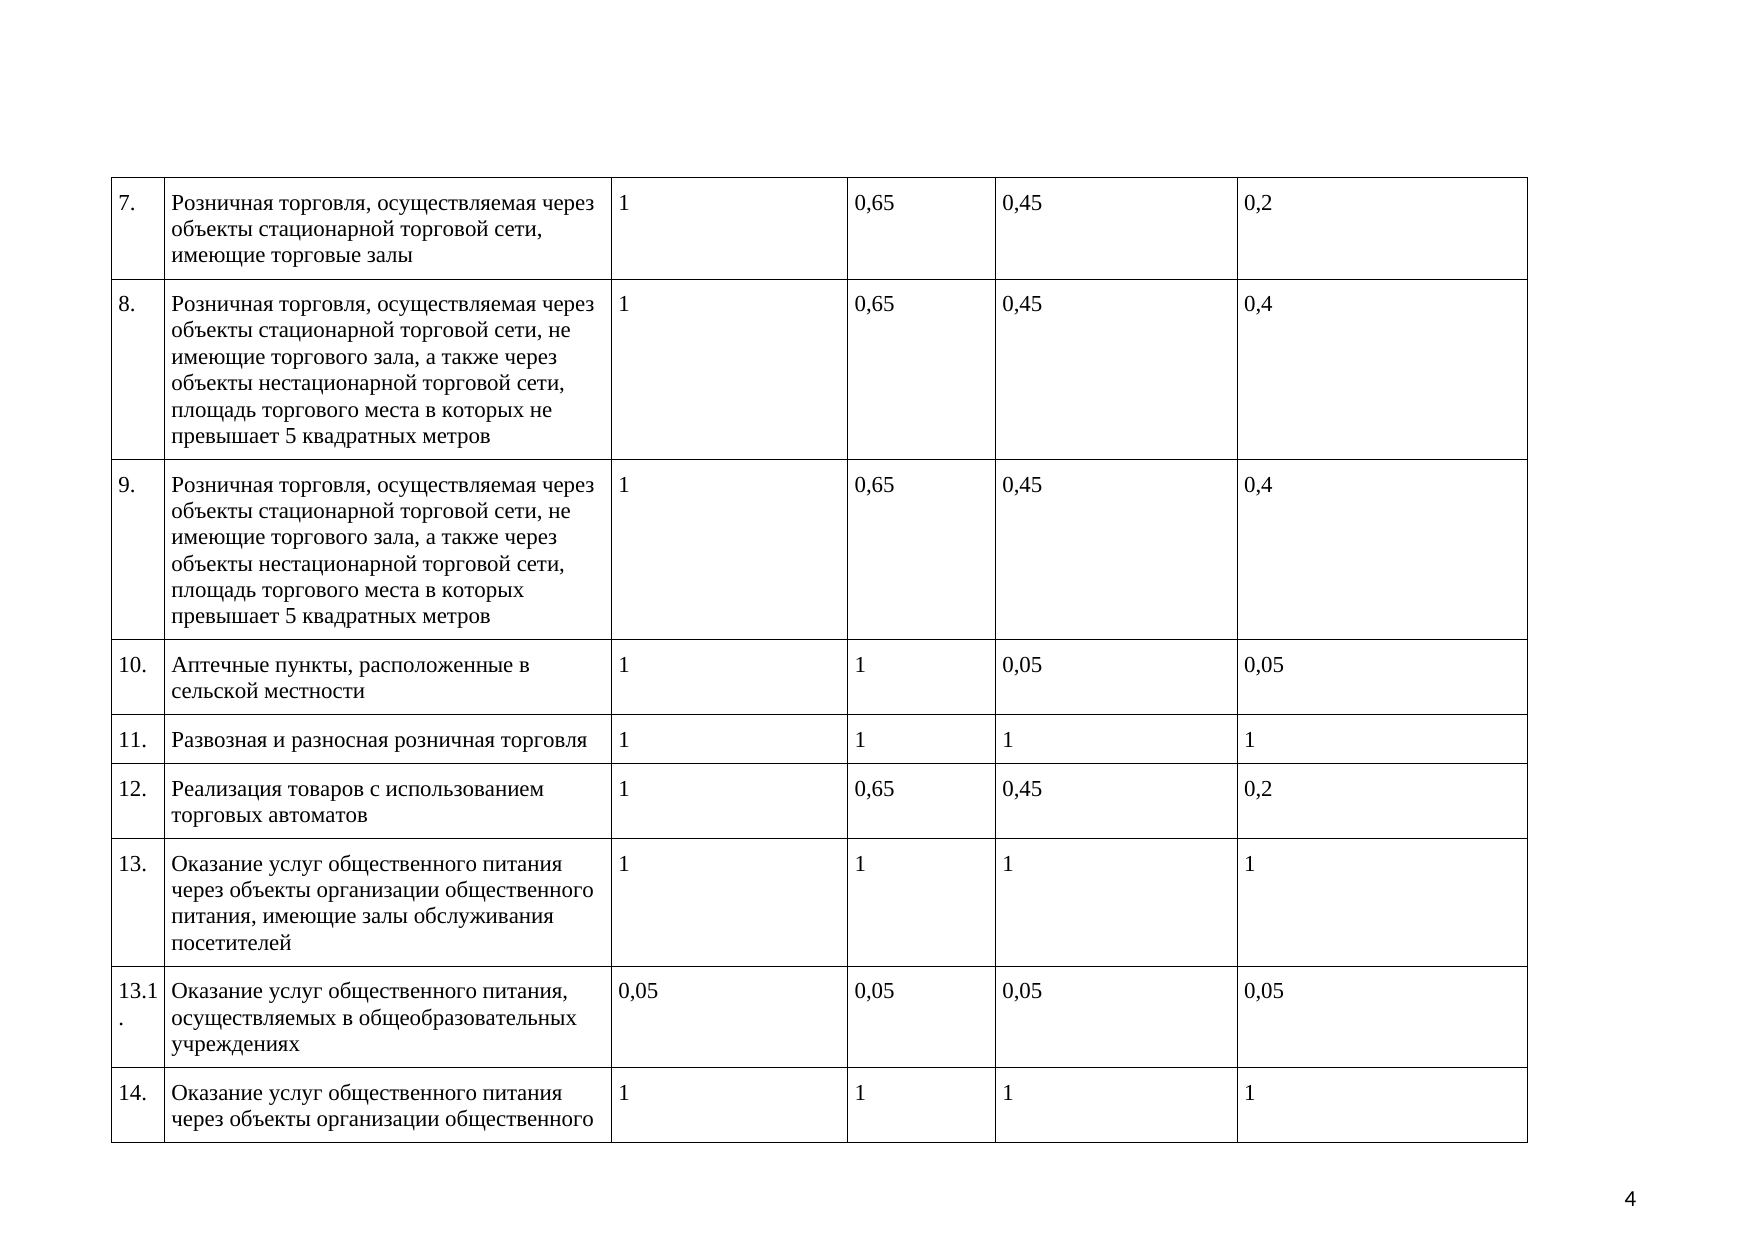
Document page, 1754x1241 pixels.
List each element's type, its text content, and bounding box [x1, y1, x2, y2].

table_cell Розничная торговля, осуществляемая через объекты стационарной торговой сети, не имеющие торгового зала, а также через объекты нестационарной торговой сети, площадь торгового места в которых не превышает 5 квадратных метров [165, 280, 611, 459]
table_cell Розничная торговля, осуществляемая через объекты стационарной торговой сети, не имеющие торгового зала, а также через объекты нестационарной торговой сети, площадь торгового места в которых превышает 5 квадратных метров [165, 460, 611, 639]
table_cell 1 [848, 715, 995, 763]
table_cell 13.1. [112, 967, 164, 1067]
table_cell 0,4 [1238, 460, 1527, 639]
table_cell 1 [612, 1068, 847, 1142]
table_cell 1 [612, 764, 847, 838]
table_cell 1 [1238, 839, 1527, 966]
table_cell 7. [112, 178, 164, 278]
table_cell 0,05 [1238, 640, 1527, 714]
table_cell Оказание услуг общественного питания через объекты организации общественного питания, имеющие залы обслуживания посетителей [165, 839, 611, 966]
table_cell 0,05 [1238, 967, 1527, 1067]
table_cell 0,4 [1238, 280, 1527, 459]
table_cell 1 [612, 715, 847, 763]
table_cell 1 [612, 839, 847, 966]
table_cell Розничная торговля, осуществляемая через объекты стационарной торговой сети, имеющие торговые залы [165, 178, 611, 278]
table_cell Развозная и разносная розничная торговля [165, 715, 611, 763]
table_cell 13. [112, 839, 164, 966]
table_cell 1 [848, 640, 995, 714]
table_cell 0,65 [848, 460, 995, 639]
table_cell 11. [112, 715, 164, 763]
table_cell 0,45 [996, 460, 1237, 639]
table_cell 0,65 [848, 280, 995, 459]
table_cell 1 [848, 1068, 995, 1142]
table_cell 1 [612, 280, 847, 459]
table_cell 1 [612, 178, 847, 278]
table_cell 14. [112, 1068, 164, 1142]
table_cell 10. [112, 640, 164, 714]
table_cell 1 [848, 839, 995, 966]
table_cell 0,65 [848, 764, 995, 838]
table_cell 8. [112, 280, 164, 459]
table_cell 0,05 [612, 967, 847, 1067]
table_cell Реализация товаров с использованием торговых автоматов [165, 764, 611, 838]
table_cell 0,65 [848, 178, 995, 278]
table_cell Аптечные пункты, расположенные в сельской местности [165, 640, 611, 714]
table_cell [165, 1068, 611, 1142]
table_cell 0,45 [996, 280, 1237, 459]
table_cell 0,2 [1238, 764, 1527, 838]
table_cell 1 [612, 640, 847, 714]
table_cell 1 [1238, 715, 1527, 763]
table_cell 0,2 [1238, 178, 1527, 278]
table_cell 0,45 [996, 178, 1237, 278]
table_cell 9. [112, 460, 164, 639]
table_cell 0,05 [996, 640, 1237, 714]
table_cell 0,05 [848, 967, 995, 1067]
table_cell 1 [612, 460, 847, 639]
table_cell Оказание услуг общественного питания, осуществляемых в общеобразовательных учреждениях [165, 967, 611, 1067]
table_cell 1 [996, 839, 1237, 966]
table_cell 0,45 [996, 764, 1237, 838]
table_cell 1 [1238, 1068, 1527, 1142]
table_cell 12. [112, 764, 164, 838]
table_cell 1 [996, 715, 1237, 763]
table_cell 0,05 [996, 967, 1237, 1067]
table_cell 1 [996, 1068, 1237, 1142]
